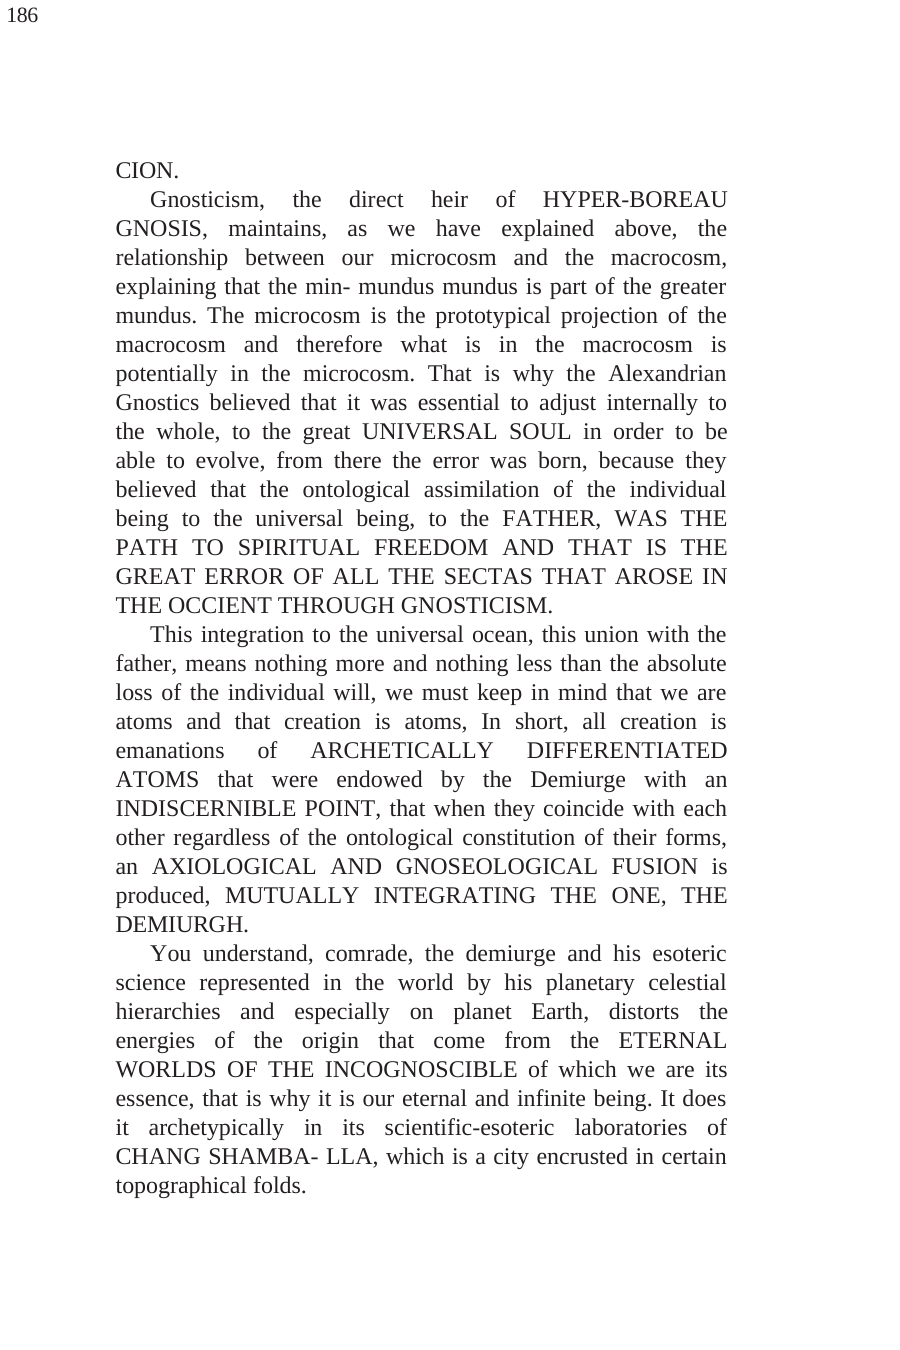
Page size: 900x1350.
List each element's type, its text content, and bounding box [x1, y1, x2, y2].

text You understand, comrade, the demiurge and his esoteric science represented in the world by his planetary celestial hierarchies and especially on planet Earth, distorts the energies of the origin that come from the ETERNAL WORLDS OF THE INCOGNOSCIBLE of which we are its essence, that is why it is our eternal and infinite being. It does it archetypically in its scientific-esoteric laboratories of CHANG SHAMBA- LLA, which is a city encrusted in certain topographical folds. [115, 939, 728, 1199]
text This integration to the universal ocean, this union with the father, means nothing more and nothing less than the absolute loss of the individual will, we must keep in mind that we are atoms and that creation is atoms, In short, all creation is emanations of ARCHETICALLY DIFFERENTIATED ATOMS that were endowed by the Demiurge with an INDISCERNIBLE POINT, that when they coincide with each other regardless of the ontological constitution of their forms, an AXIOLOGICAL AND GNOSEOLOGICAL FUSION is produced, MUTUALLY INTEGRATING THE ONE, THE DEMIURGH. [115, 620, 728, 938]
text Gnosticism, the direct heir of HYPER-BOREAU GNOSIS, maintains, as we have explained above, the relationship between our microcosm and the macrocosm, explaining that the min- mundus mundus is part of the greater mundus. The microcosm is the prototypical projection of the macrocosm and therefore what is in the macrocosm is potentially in the microcosm. That is why the Alexandrian Gnostics believed that it was essential to adjust internally to the whole, to the great UNIVERSAL SOUL in order to be able to evolve, from there the error was born, because they believed that the ontological assimilation of the individual being to the universal being, to the FATHER, WAS THE PATH TO SPIRITUAL FREEDOM AND THAT IS THE GREAT ERROR OF ALL THE SECTAS THAT AROSE IN THE OCCIENT THROUGH GNOSTICISM. [115, 185, 728, 618]
text CION. [115, 156, 812, 184]
